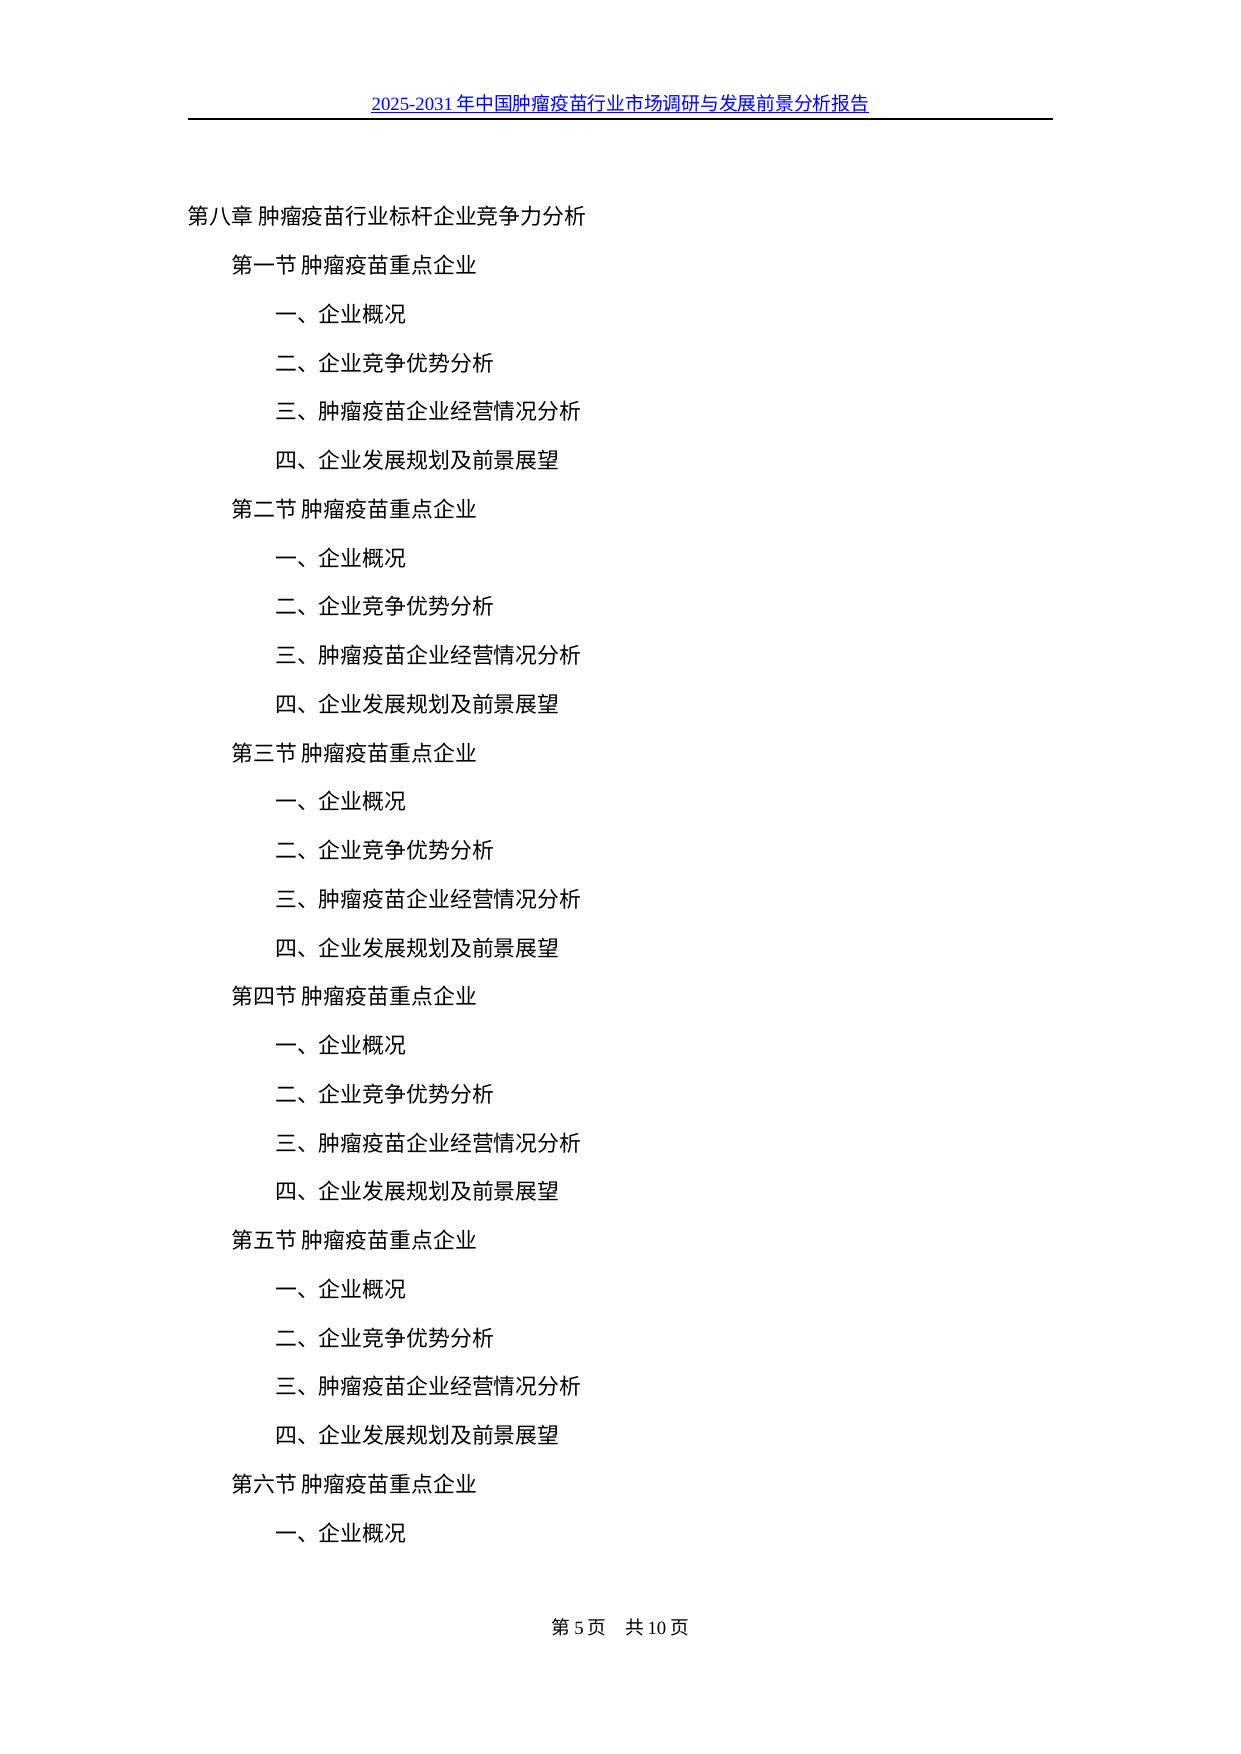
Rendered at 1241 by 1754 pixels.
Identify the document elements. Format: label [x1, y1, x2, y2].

text [187, 150, 1053, 1548]
